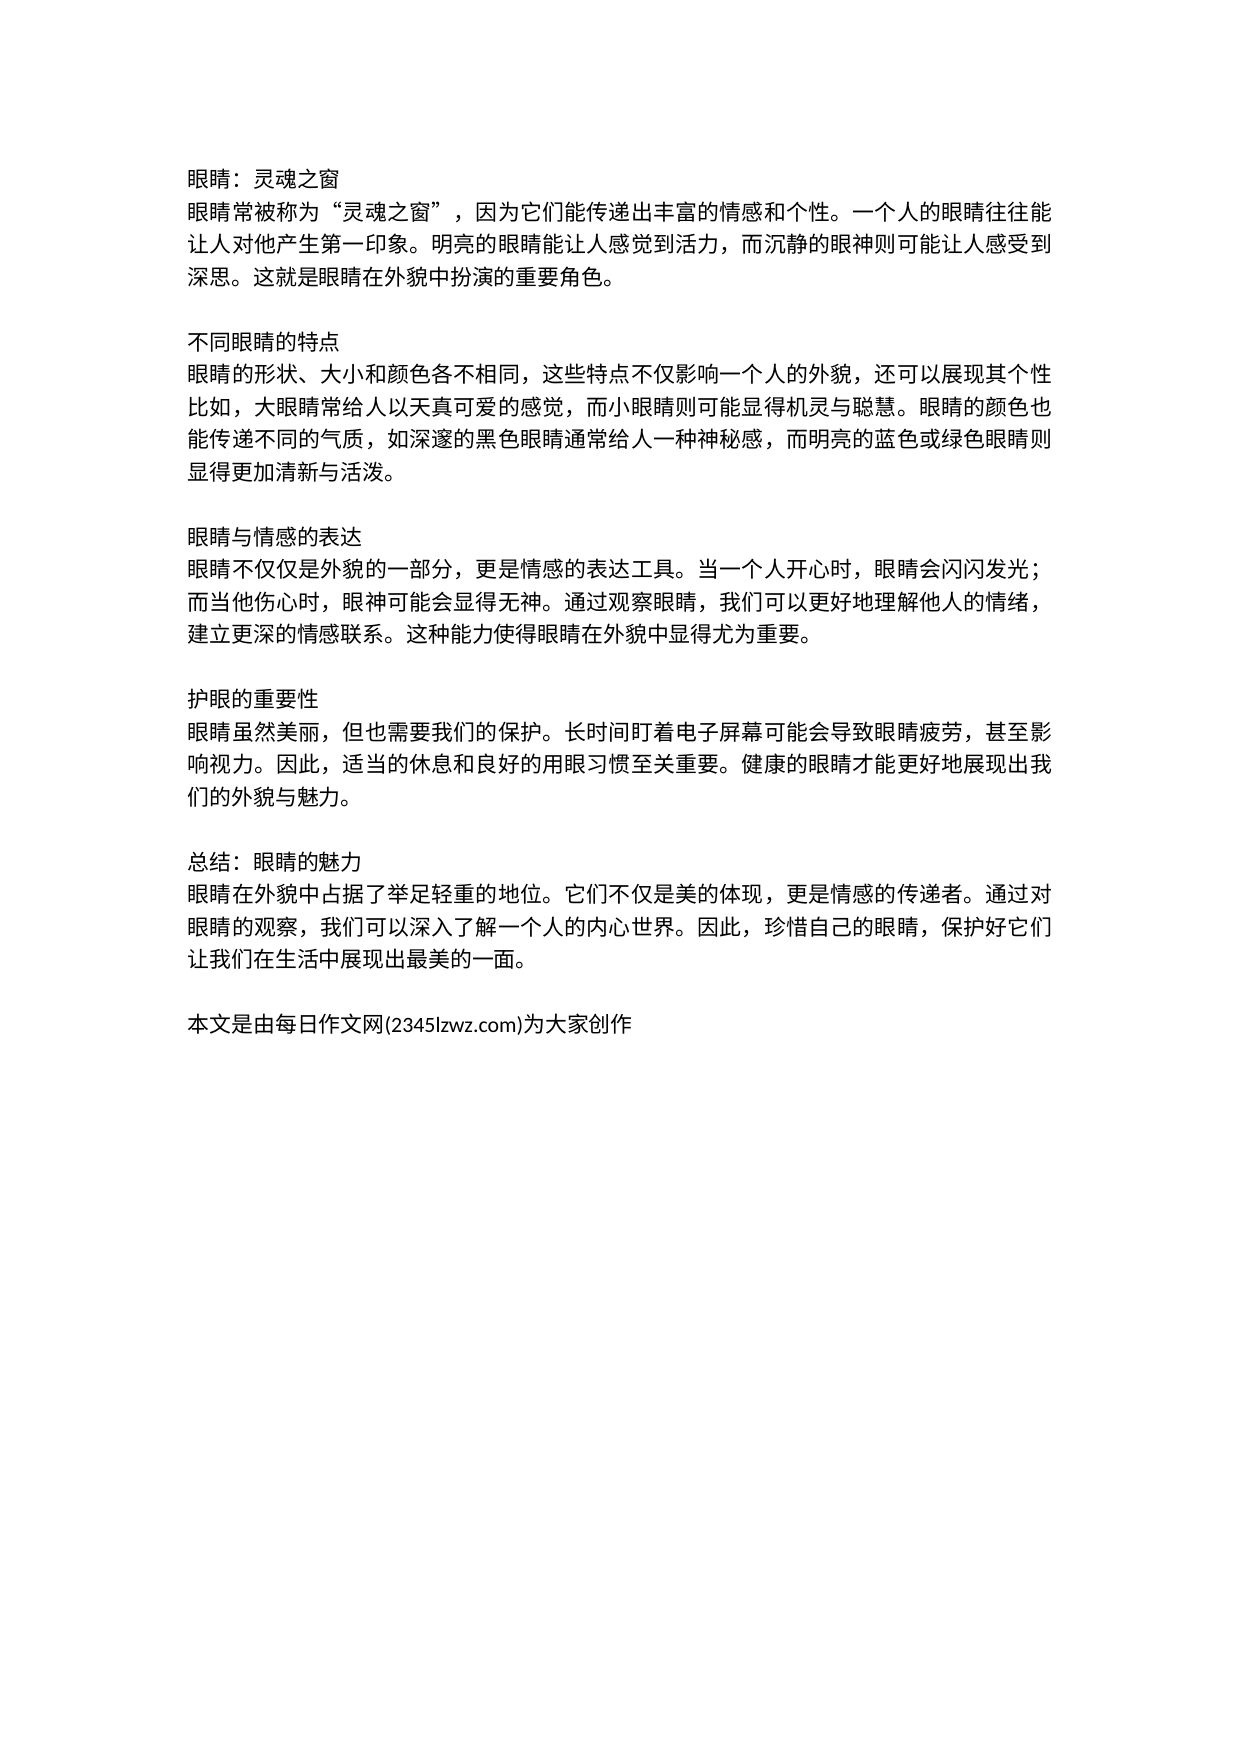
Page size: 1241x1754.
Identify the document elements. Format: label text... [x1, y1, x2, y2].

text 总结：眼睛的魅力 [187, 844, 1053, 877]
text 眼睛的形状、大小和颜色各不相同，这些特点不仅影响一个人的外貌，还可以展现其个性。比如，大眼睛常给人以天真可爱的感觉，而小眼睛则可能显得机灵与聪慧。眼睛的颜色也能传递不同的气质，如深邃的黑色眼睛通常给人一种神秘感，而明亮的蓝色或绿色眼睛则显得更加清新与活泼。 [187, 357, 1053, 487]
text 眼睛不仅仅是外貌的一部分，更是情感的表达工具。当一个人开心时，眼睛会闪闪发光；而当他伤心时，眼神可能会显得无神。通过观察眼睛，我们可以更好地理解他人的情绪，建立更深的情感联系。这种能力使得眼睛在外貌中显得尤为重要。 [187, 552, 1053, 649]
text 眼睛在外貌中占据了举足轻重的地位。它们不仅是美的体现，更是情感的传递者。通过对眼睛的观察，我们可以深入了解一个人的内心世界。因此，珍惜自己的眼睛，保护好它们，让我们在生活中展现出最美的一面。 [187, 877, 1053, 974]
text 眼睛：灵魂之窗 [187, 162, 1053, 194]
text 眼睛与情感的表达 [187, 519, 1053, 552]
text 眼睛虽然美丽，但也需要我们的保护。长时间盯着电子屏幕可能会导致眼睛疲劳，甚至影响视力。因此，适当的休息和良好的用眼习惯至关重要。健康的眼睛才能更好地展现出我们的外貌与魅力。 [187, 714, 1053, 812]
text 护眼的重要性 [187, 682, 1053, 714]
text 本文是由每日作文网(2345lzwz.com)为大家创作 [187, 1007, 1053, 1039]
text 不同眼睛的特点 [187, 324, 1053, 357]
text 眼睛常被称为“灵魂之窗”，因为它们能传递出丰富的情感和个性。一个人的眼睛往往能让人对他产生第一印象。明亮的眼睛能让人感觉到活力，而沉静的眼神则可能让人感受到深思。这就是眼睛在外貌中扮演的重要角色。 [187, 194, 1053, 292]
